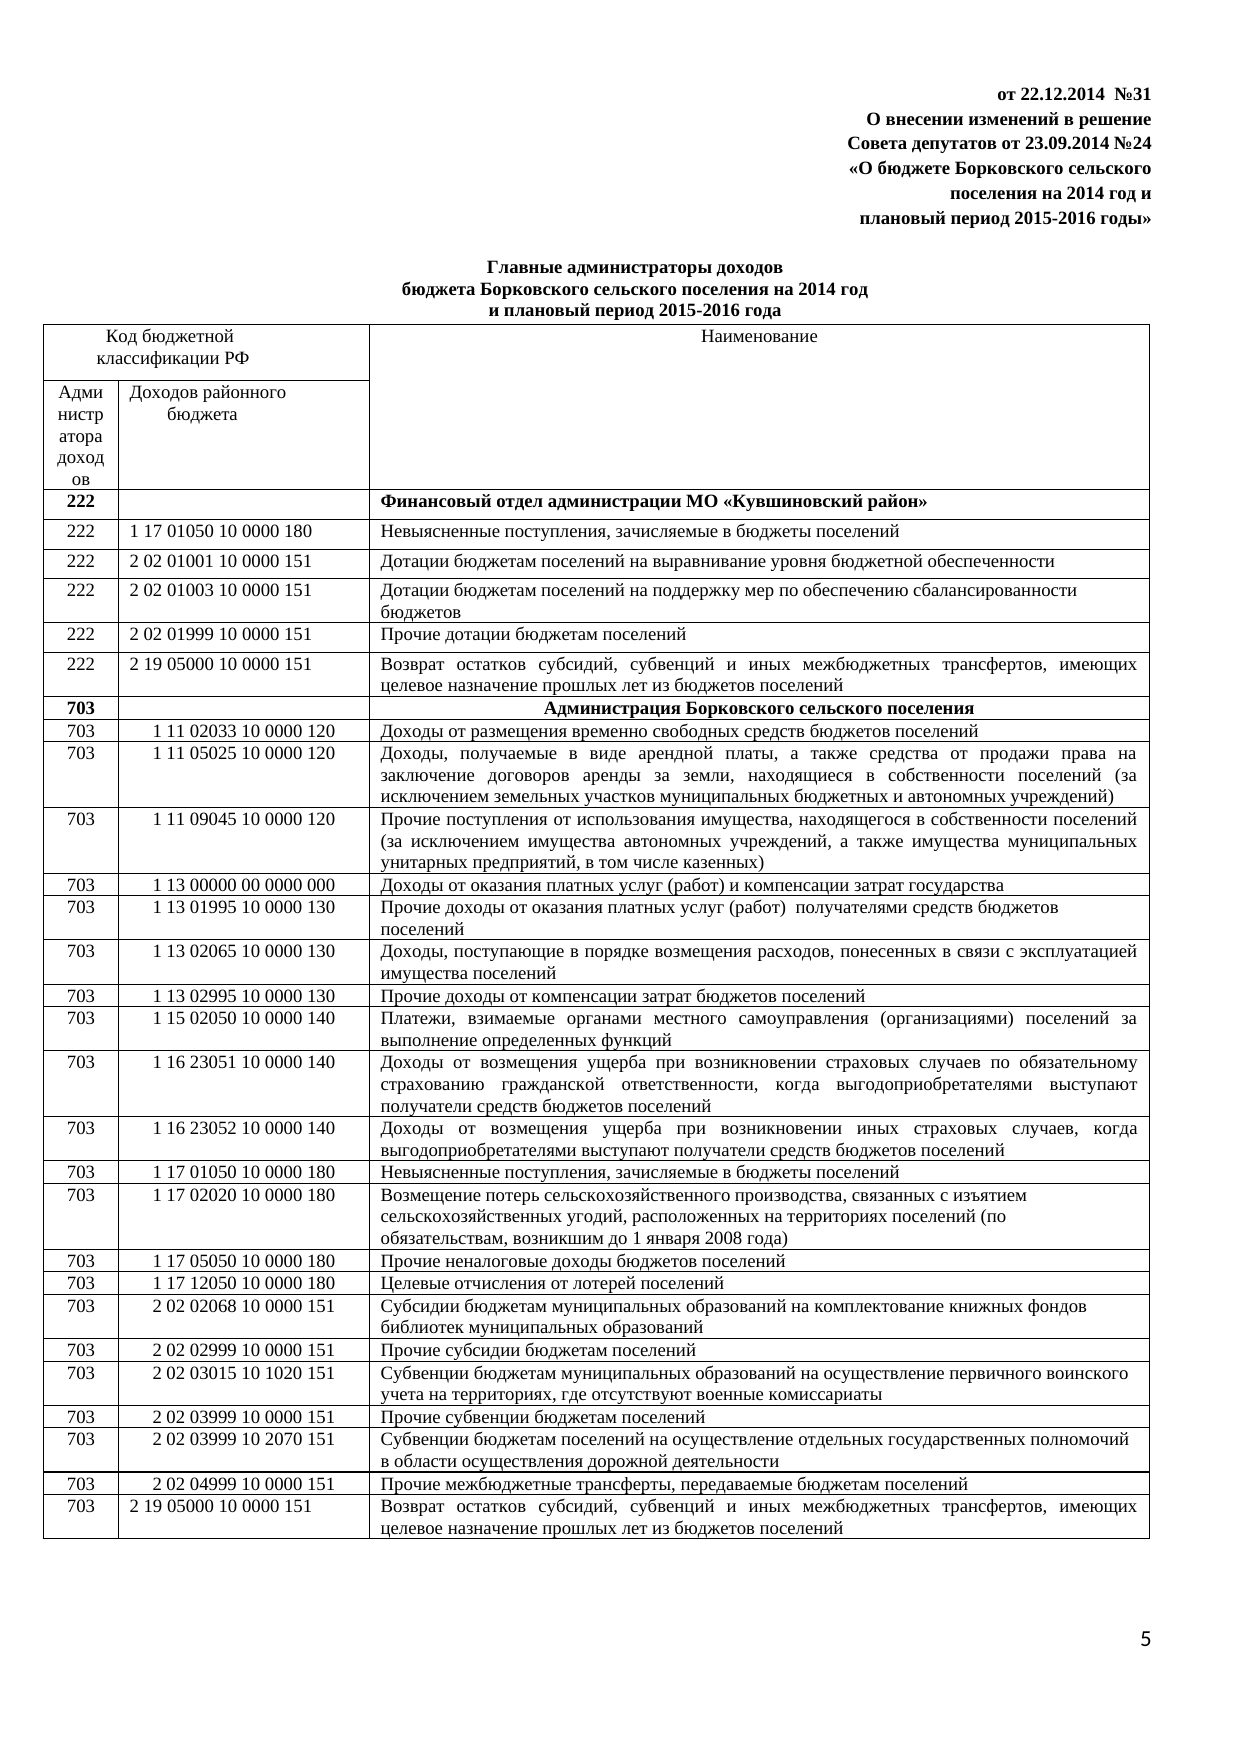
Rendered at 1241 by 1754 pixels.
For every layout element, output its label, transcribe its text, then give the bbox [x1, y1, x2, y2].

table_cell Прочие доходы от оказания платных услуг (работ) получателями средств бюджетов поселений [370, 896, 1149, 939]
table_cell 1 13 02065 10 0000 130 [119, 940, 369, 983]
text поселения на 2014 год и [118, 182, 1152, 203]
table_cell 1 17 01050 10 0000 180 [119, 520, 369, 548]
text и плановый период 2015-2016 года [118, 299, 1152, 321]
table_cell 1 15 02050 10 0000 140 [119, 1007, 369, 1050]
text плановый период 2015-2016 годы» [118, 207, 1152, 228]
table_cell 703 [44, 720, 118, 741]
table_cell 2 02 03999 10 2070 151 [119, 1428, 369, 1471]
table_cell 222 [44, 550, 118, 578]
subtitle бюджета Борковского сельского поселения на 2014 год [118, 278, 1152, 299]
table_cell 703 [44, 1051, 118, 1116]
table_cell Прочие неналоговые доходы бюджетов поселений [370, 1250, 1149, 1271]
table_cell Субвенции бюджетам муниципальных образований на осуществление первичного воинского учета на территориях, где отсутствуют военные комиссариаты [370, 1362, 1149, 1405]
table_cell Возврат остатков субсидий, субвенций и иных межбюджетных трансфертов, имеющих целевое назначение прошлых лет из бюджетов поселений [370, 1495, 1149, 1538]
table_cell Прочие поступления от использования имущества, находящегося в собственности поселений (за исключением имущества автономных учреждений, а также имущества муниципальных унитарных предприятий, в том числе казенных) [370, 808, 1149, 873]
table_cell 222 [44, 623, 118, 652]
table_cell Дотации бюджетам поселений на выравнивание уровня бюджетной обеспеченности [370, 550, 1149, 578]
table_cell Дотации бюджетам поселений на поддержку мер по обеспечению сбалансированности бюджетов [370, 579, 1149, 622]
table_cell Доходов районного бюджета [119, 381, 369, 489]
text от 22.12.2014 №31 [118, 83, 1152, 104]
table_cell 703 [44, 874, 118, 895]
table_cell 1 11 05025 10 0000 120 [119, 742, 369, 807]
table_cell Субвенции бюджетам поселений на осуществление отдельных государственных полномочий в области осуществления дорожной деятельности [370, 1428, 1149, 1471]
table_cell Прочие субвенции бюджетам поселений [370, 1406, 1149, 1427]
table_cell Администратора доходов [44, 381, 118, 489]
table_cell 703 [44, 1117, 118, 1160]
table_cell 703 [44, 1250, 118, 1271]
table_cell 703 [44, 1406, 118, 1427]
table_cell 703 [44, 1473, 118, 1494]
table_cell 2 19 05000 10 0000 151 [119, 1495, 369, 1538]
table_cell 1 17 01050 10 0000 180 [119, 1161, 369, 1183]
table_cell 2 02 01999 10 0000 151 [119, 623, 369, 652]
table_cell Доходы от возмещения ущерба при возникновении иных страховых случаев, когда выгодоприобретателями выступают получатели средств бюджетов поселений [370, 1117, 1149, 1160]
table_cell Доходы от размещения временно свободных средств бюджетов поселений [370, 720, 1149, 741]
table_cell Доходы, поступающие в порядке возмещения расходов, понесенных в связи с эксплуатацией имущества поселений [370, 940, 1149, 983]
table_cell Целевые отчисления от лотерей поселений [370, 1272, 1149, 1294]
table_cell 2 19 05000 10 0000 151 [119, 653, 369, 696]
table_cell 703 [44, 1184, 118, 1248]
table_cell Невыясненные поступления, зачисляемые в бюджеты поселений [370, 520, 1149, 548]
table_cell 2 02 03015 10 1020 151 [119, 1362, 369, 1405]
table_header Наименование [370, 325, 1149, 489]
table_cell 1 13 02995 10 0000 130 [119, 985, 369, 1006]
table_cell 703 [44, 1495, 118, 1538]
table_cell 1 17 02020 10 0000 180 [119, 1184, 369, 1248]
table_cell 703 [44, 1161, 118, 1183]
table_cell 1 17 05050 10 0000 180 [119, 1250, 369, 1271]
table_cell Платежи, взимаемые органами местного самоуправления (организациями) поселений за выполнение определенных функций [370, 1007, 1149, 1050]
table_cell Доходы, получаемые в виде арендной платы, а также средства от продажи права на заключение договоров аренды за земли, находящиеся в собственности поселений (за исключением земельных участков муниципальных бюджетных и автономных учреждений) [370, 742, 1149, 807]
subtitle Главные администраторы доходов [118, 256, 1152, 278]
table_cell 2 02 01001 10 0000 151 [119, 550, 369, 578]
table_cell 703 [44, 1295, 118, 1338]
table_cell 1 13 00000 00 0000 000 [119, 874, 369, 895]
table_cell 703 [44, 1428, 118, 1471]
table_cell Администрация Борковского сельского поселения [370, 697, 1149, 718]
table_cell Невыясненные поступления, зачисляемые в бюджеты поселений [370, 1161, 1149, 1183]
table_cell 2 02 01003 10 0000 151 [119, 579, 369, 622]
table_cell 1 13 01995 10 0000 130 [119, 896, 369, 939]
table_cell 703 [44, 808, 118, 873]
table_cell 222 [44, 520, 118, 548]
table_cell 1 16 23051 10 0000 140 [119, 1051, 369, 1116]
table_cell Доходы от оказания платных услуг (работ) и компенсации затрат государства [370, 874, 1149, 895]
table_cell 1 17 12050 10 0000 180 [119, 1272, 369, 1294]
text Совета депутатов от 23.09.2014 №24 [118, 132, 1152, 154]
table_cell 1 11 02033 10 0000 120 [119, 720, 369, 741]
table_cell Доходы от возмещения ущерба при возникновении страховых случаев по обязательному страхованию гражданской ответственности, когда выгодоприобретателями выступают получатели средств бюджетов поселений [370, 1051, 1149, 1116]
table_cell 2 02 03999 10 0000 151 [119, 1406, 369, 1427]
table_cell 703 [44, 1339, 118, 1361]
table_cell [119, 490, 369, 519]
table_cell 703 [44, 896, 118, 939]
table_cell 1 16 23052 10 0000 140 [119, 1117, 369, 1160]
table_cell Прочие доходы от компенсации затрат бюджетов поселений [370, 985, 1149, 1006]
table_cell Финансовый отдел администрации МО «Кувшиновский район» [370, 490, 1149, 519]
text «О бюджете Борковского сельского [118, 157, 1152, 179]
table_cell Прочие межбюджетные трансферты, передаваемые бюджетам поселений [370, 1473, 1149, 1494]
table_cell [119, 697, 369, 718]
table_cell 703 [44, 1362, 118, 1405]
table_cell 703 [44, 1007, 118, 1050]
table_cell 703 [44, 1272, 118, 1294]
table_cell 1 11 09045 10 0000 120 [119, 808, 369, 873]
text О внесении изменений в решение [118, 107, 1152, 129]
table_cell 703 [44, 940, 118, 983]
table_cell Возмещение потерь сельскохозяйственного производства, связанных с изъятием сельскохозяйственных угодий, расположенных на территориях поселений (по обязательствам, возникшим до 1 января 2008 года) [370, 1184, 1149, 1248]
table_cell 222 [44, 653, 118, 696]
table_cell 2 02 02068 10 0000 151 [119, 1295, 369, 1338]
table_cell Субсидии бюджетам муниципальных образований на комплектование книжных фондов библиотек муниципальных образований [370, 1295, 1149, 1338]
table_cell 703 [44, 985, 118, 1006]
table_cell 703 [44, 697, 118, 718]
table_cell 2 02 04999 10 0000 151 [119, 1473, 369, 1494]
table_cell Прочие субсидии бюджетам поселений [370, 1339, 1149, 1361]
table_cell 222 [44, 490, 118, 519]
table_cell Прочие дотации бюджетам поселений [370, 623, 1149, 652]
table_header Код бюджетной классификации РФ [44, 325, 369, 380]
table_cell 703 [44, 742, 118, 807]
table_cell 2 02 02999 10 0000 151 [119, 1339, 369, 1361]
table_cell Возврат остатков субсидий, субвенций и иных межбюджетных трансфертов, имеющих целевое назначение прошлых лет из бюджетов поселений [370, 653, 1149, 696]
table_cell 222 [44, 579, 118, 622]
